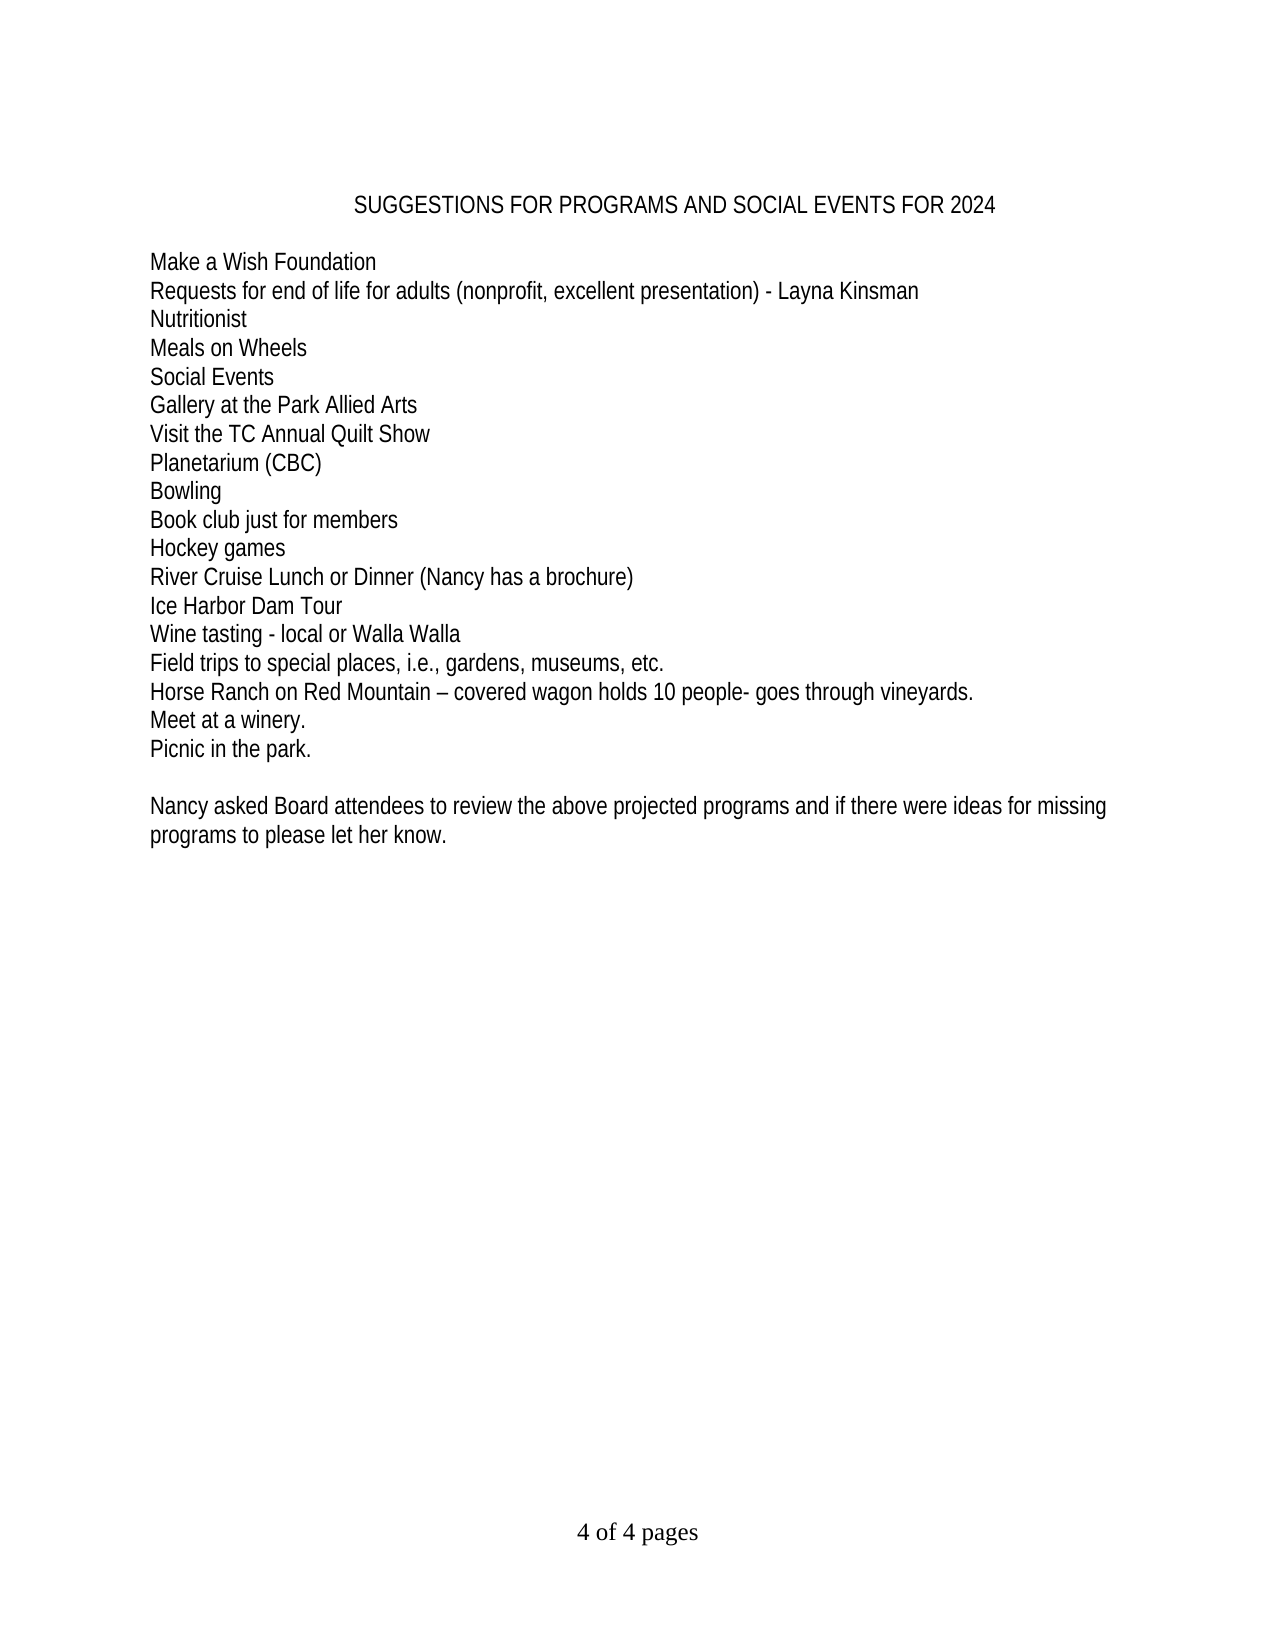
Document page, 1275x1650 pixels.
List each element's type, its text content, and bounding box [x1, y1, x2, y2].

text Gallery at the Park Allied Arts [150, 390, 1125, 419]
text SUGGESTIONS FOR PROGRAMS AND SOCIAL EVENTS FOR 2024 [150, 190, 1200, 218]
text Nutritionist [150, 304, 1125, 333]
text Hockey games [150, 533, 1125, 562]
text Wine tasting - local or Walla Walla [150, 619, 1125, 648]
text Horse Ranch on Red Mountain – covered wagon holds 10 people- goes through vineyards. [150, 677, 1125, 705]
text Ice Harbor Dam Tour [150, 591, 1125, 619]
text River Cruise Lunch or Dinner (Nancy has a brochure) [150, 562, 1125, 591]
text Meals on Wheels [150, 333, 1125, 362]
text Requests for end of life for adults (nonprofit, excellent presentation) - Layna Kinsman [150, 276, 1125, 304]
text Field trips to special places, i.e., gardens, museums, etc. [150, 648, 1125, 677]
text Social Events [150, 362, 1125, 390]
text Make a Wish Foundation [150, 247, 1125, 276]
text Visit the TC Annual Quilt Show [150, 419, 1125, 447]
text Picnic in the park. [150, 734, 1125, 763]
text Meet at a winery. [150, 705, 1125, 734]
text Nancy asked Board attendees to review the above projected programs and if there were ideas for missing programs to please let her know. [150, 791, 1125, 848]
text Book club just for members [150, 505, 1125, 533]
text Planetarium (CBC) [150, 447, 1125, 476]
text Bowling [150, 476, 1125, 505]
